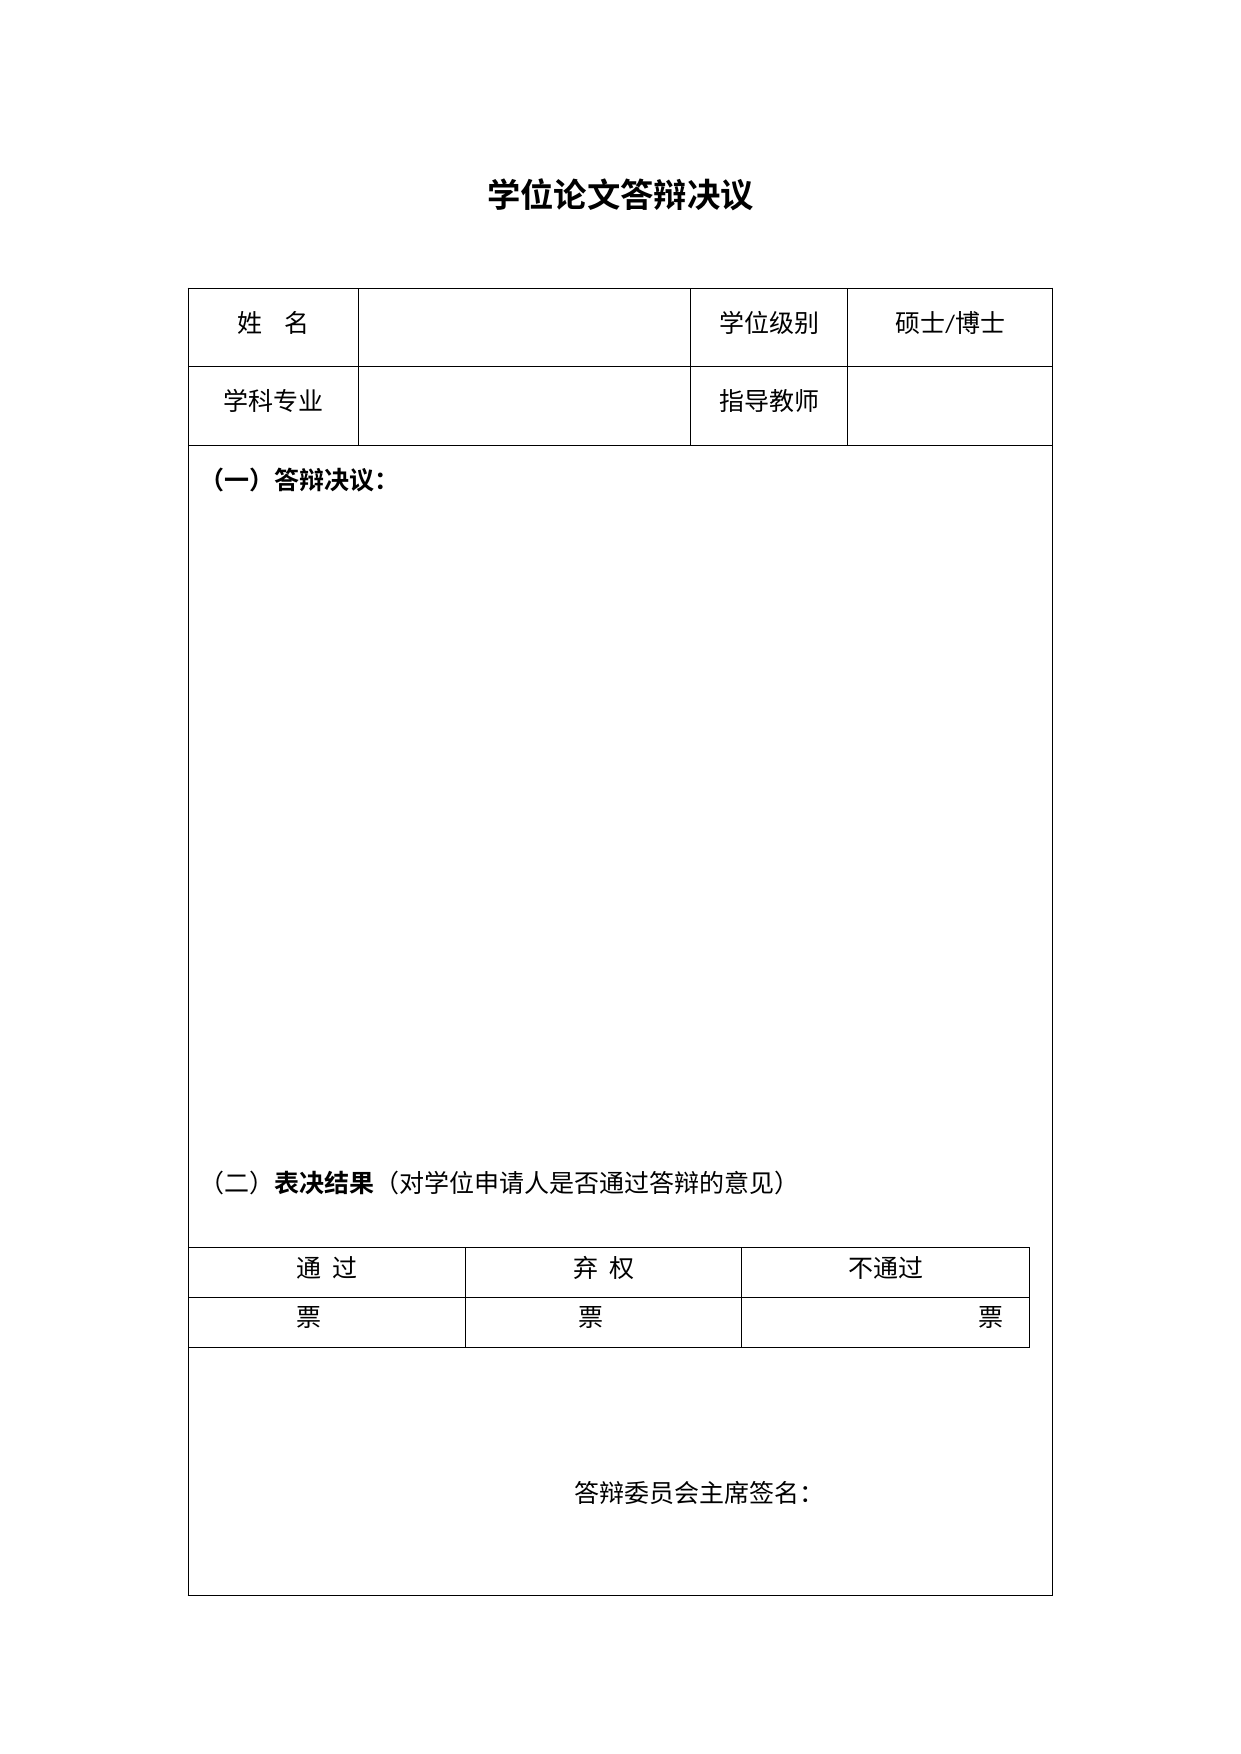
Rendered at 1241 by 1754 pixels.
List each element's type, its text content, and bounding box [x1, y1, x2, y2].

table_cell [848, 367, 1052, 445]
table_cell [359, 367, 690, 445]
table_header 姓 名 [189, 289, 358, 366]
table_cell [189, 446, 1052, 1595]
table_cell 指导教师 [691, 367, 847, 445]
table_header [359, 289, 690, 366]
table_header 硕士/博士 [848, 289, 1052, 366]
table_cell 学科专业 [189, 367, 358, 445]
subtitle 学位论文答辩决议 [187, 161, 1053, 226]
table_header 学位级别 [691, 289, 847, 366]
